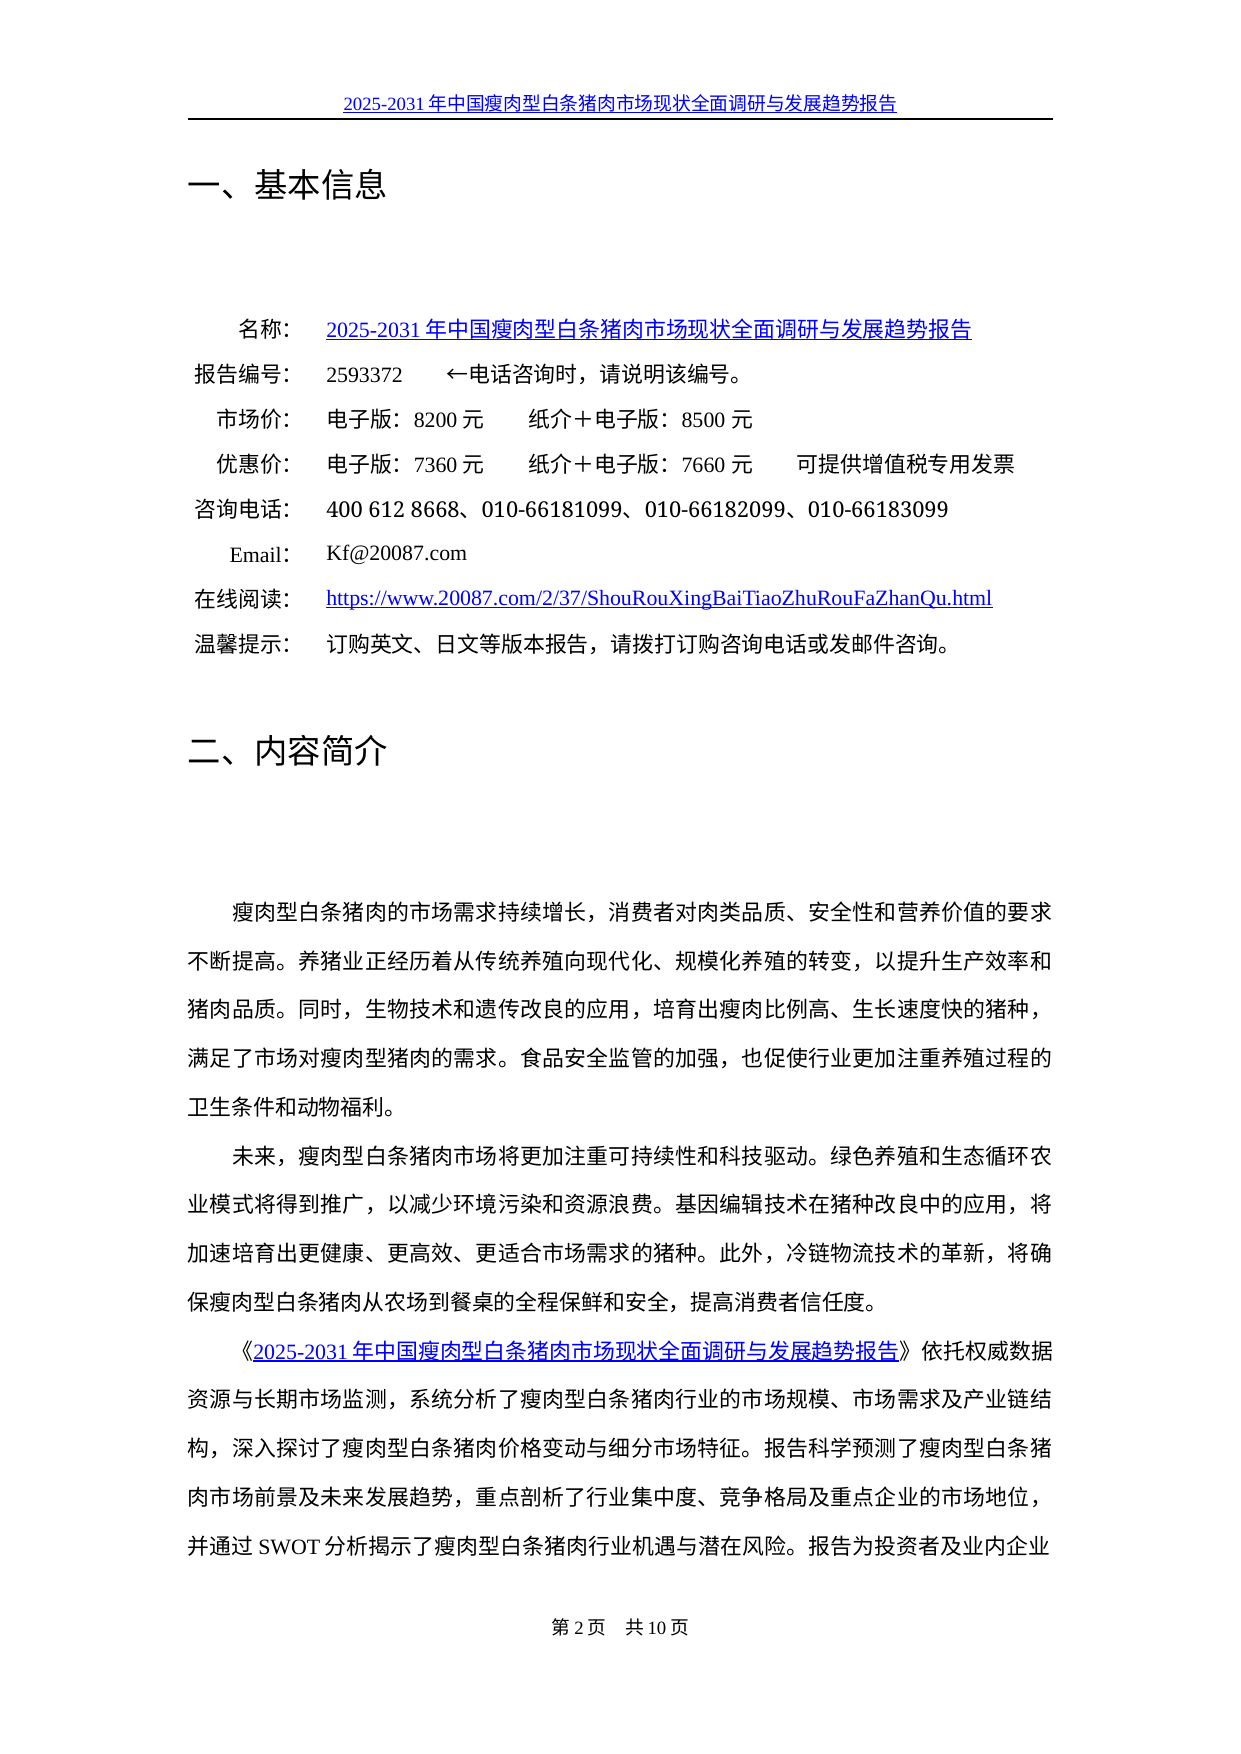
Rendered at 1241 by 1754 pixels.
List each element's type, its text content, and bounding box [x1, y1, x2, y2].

table_cell 温馨提示： [167, 627, 315, 672]
table_cell 优惠价： [167, 447, 315, 492]
title 一、基本信息 [187, 150, 1053, 215]
table_header 2025-2031年中国瘦肉型白条猪肉市场现状全面调研与发展趋势报告 [315, 312, 1073, 357]
table_cell Email： [167, 537, 315, 582]
table_cell 400 612 8668、010-66181099、010-66182099、010-66183099 [315, 492, 1073, 537]
table_cell 电子版：8200 元 纸介＋电子版：8500 元 [315, 402, 1073, 447]
table_cell 电子版：7360 元 纸介＋电子版：7660 元 可提供增值税专用发票 [315, 447, 1073, 492]
table_cell [315, 582, 1073, 627]
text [187, 894, 1053, 1561]
table_cell 咨询电话： [167, 492, 315, 537]
table_cell 报告编号： [167, 357, 315, 402]
table_cell 订购英文、日文等版本报告，请拨打订购咨询电话或发邮件咨询。 [315, 627, 1073, 672]
table_header 名称： [167, 312, 315, 357]
table_cell 2593372 ←电话咨询时，请说明该编号。 [315, 357, 1073, 402]
table_cell 在线阅读： [167, 582, 315, 627]
table_cell Kf@20087.com [315, 537, 1073, 582]
table_cell 市场价： [167, 402, 315, 447]
title 二、内容简介 [187, 717, 1053, 782]
